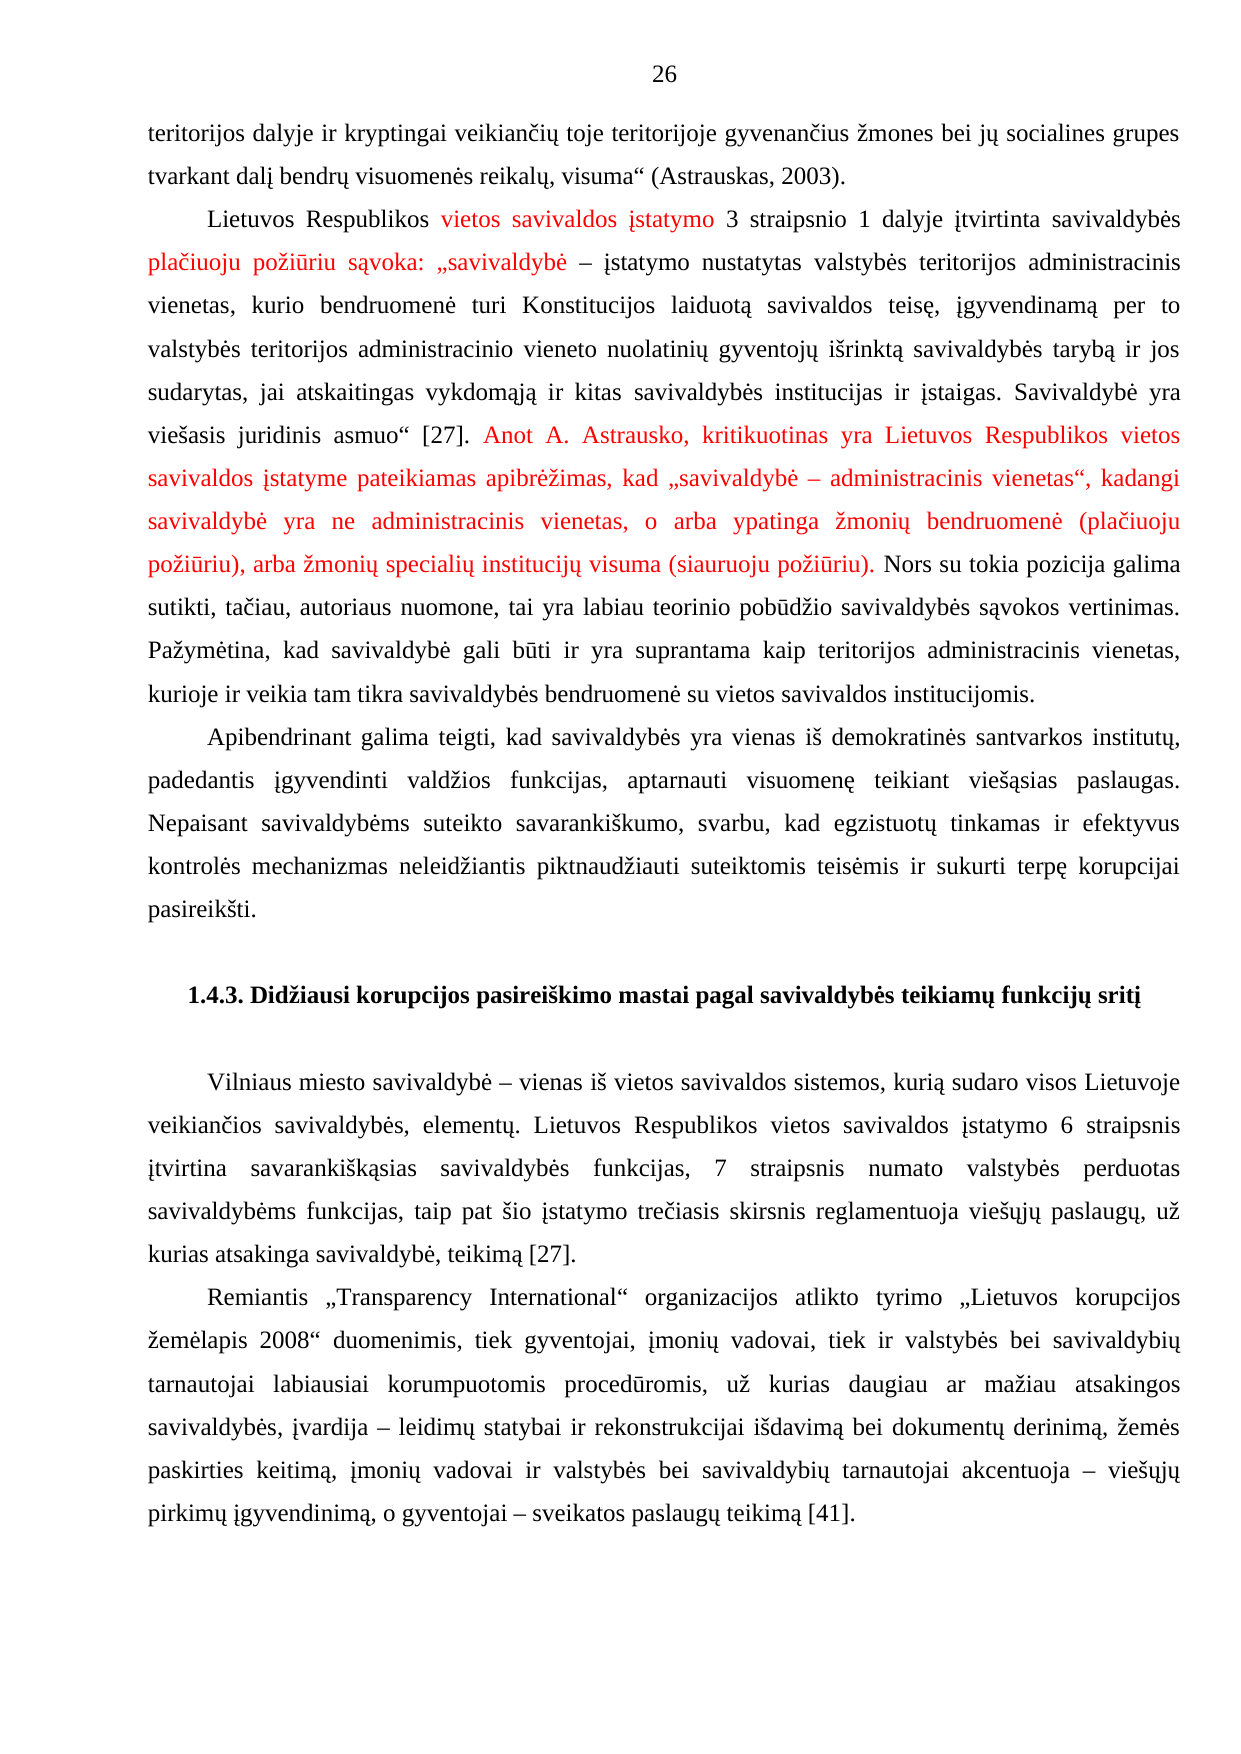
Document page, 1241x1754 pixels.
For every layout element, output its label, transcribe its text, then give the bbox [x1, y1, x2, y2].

text Vilniaus miesto savivaldybė – vienas iš vietos savivaldos sistemos, kurią sudaro visos Lietuvoje veikiančios savivaldybės, elementų. Lietuvos Respublikos vietos savivaldos įstatymo 6 straipsnis įtvirtina savarankiškąsias savivaldybės funkcijas, 7 straipsnis numato valstybės perduotas savivaldybėms funkcijas, taip pat šio įstatymo trečiasis skirsnis reglamentuoja viešųjų paslaugų, už kurias atsakinga savivaldybė, teikimą [27]. [148, 1067, 1181, 1268]
text Apibendrinant galima teigti, kad savivaldybės yra vienas iš demokratinės santvarkos institutų, padedantis įgyvendinti valdžios funkcijas, aptarnauti visuomenę teikiant viešąsias paslaugas. Nepaisant savivaldybėms suteikto savarankiškumo, svarbu, kad egzistuotų tinkamas ir efektyvus kontrolės mechanizmas neleidžiantis piktnaudžiauti suteiktomis teisėmis ir sukurti terpę korupcijai pasireikšti. [148, 722, 1181, 923]
text Lietuvos Respublikos vietos savivaldos įstatymo 3 straipsnio 1 dalyje įtvirtinta savivaldybės plačiuoju požiūriu sąvoka: „savivaldybė – įstatymo nustatytas valstybės teritorijos administracinis vienetas, kurio bendruomenė turi Konstitucijos laiduotą savivaldos teisę, įgyvendinamą per to valstybės teritorijos administracinio vieneto nuolatinių gyventojų išrinktą savivaldybės tarybą ir jos sudarytas, jai atskaitingas vykdomąją ir kitas savivaldybės institucijas ir įstaigas. Savivaldybė yra viešasis juridinis asmuo“ [27]. Anot A. Astrausko, kritikuotinas yra Lietuvos Respublikos vietos savivaldos įstatyme pateikiamas apibrėžimas, kad „savivaldybė – administracinis vienetas“, kadangi savivaldybė yra ne administracinis vienetas, o arba ypatinga žmonių bendruomenė (plačiuoju požiūriu), arba žmonių specialių institucijų visuma (siauruoju požiūriu). Nors su tokia pozicija galima sutikti, tačiau, autoriaus nuomone, tai yra labiau teorinio pobūdžio savivaldybės sąvokos vertinimas. Pažymėtina, kad savivaldybė gali būti ir yra suprantama kaip teritorijos administracinis vienetas, kurioje ir veikia tam tikra savivaldybės bendruomenė su vietos savivaldos institucijomis. [148, 204, 1181, 707]
text Remiantis „Transparency International“ organizacijos atlikto tyrimo „Lietuvos korupcijos žemėlapis 2008“ duomenimis, tiek gyventojai, įmonių vadovai, tiek ir valstybės bei savivaldybių tarnautojai labiausiai korumpuotomis procedūromis, už kurias daugiau ar mažiau atsakingos savivaldybės, įvardija – leidimų statybai ir rekonstrukcijai išdavimą bei dokumentų derinimą, žemės paskirties keitimą, įmonių vadovai ir valstybės bei savivaldybių tarnautojai akcentuoja – viešųjų pirkimų įgyvendinimą, o gyventojai – sveikatos paslaugų teikimą [41]. [148, 1282, 1181, 1527]
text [148, 118, 1181, 190]
text 1.4.3. Didžiausi korupcijos pasireiškimo mastai pagal savivaldybės teikiamų funkcijų sritį [148, 981, 1181, 1009]
